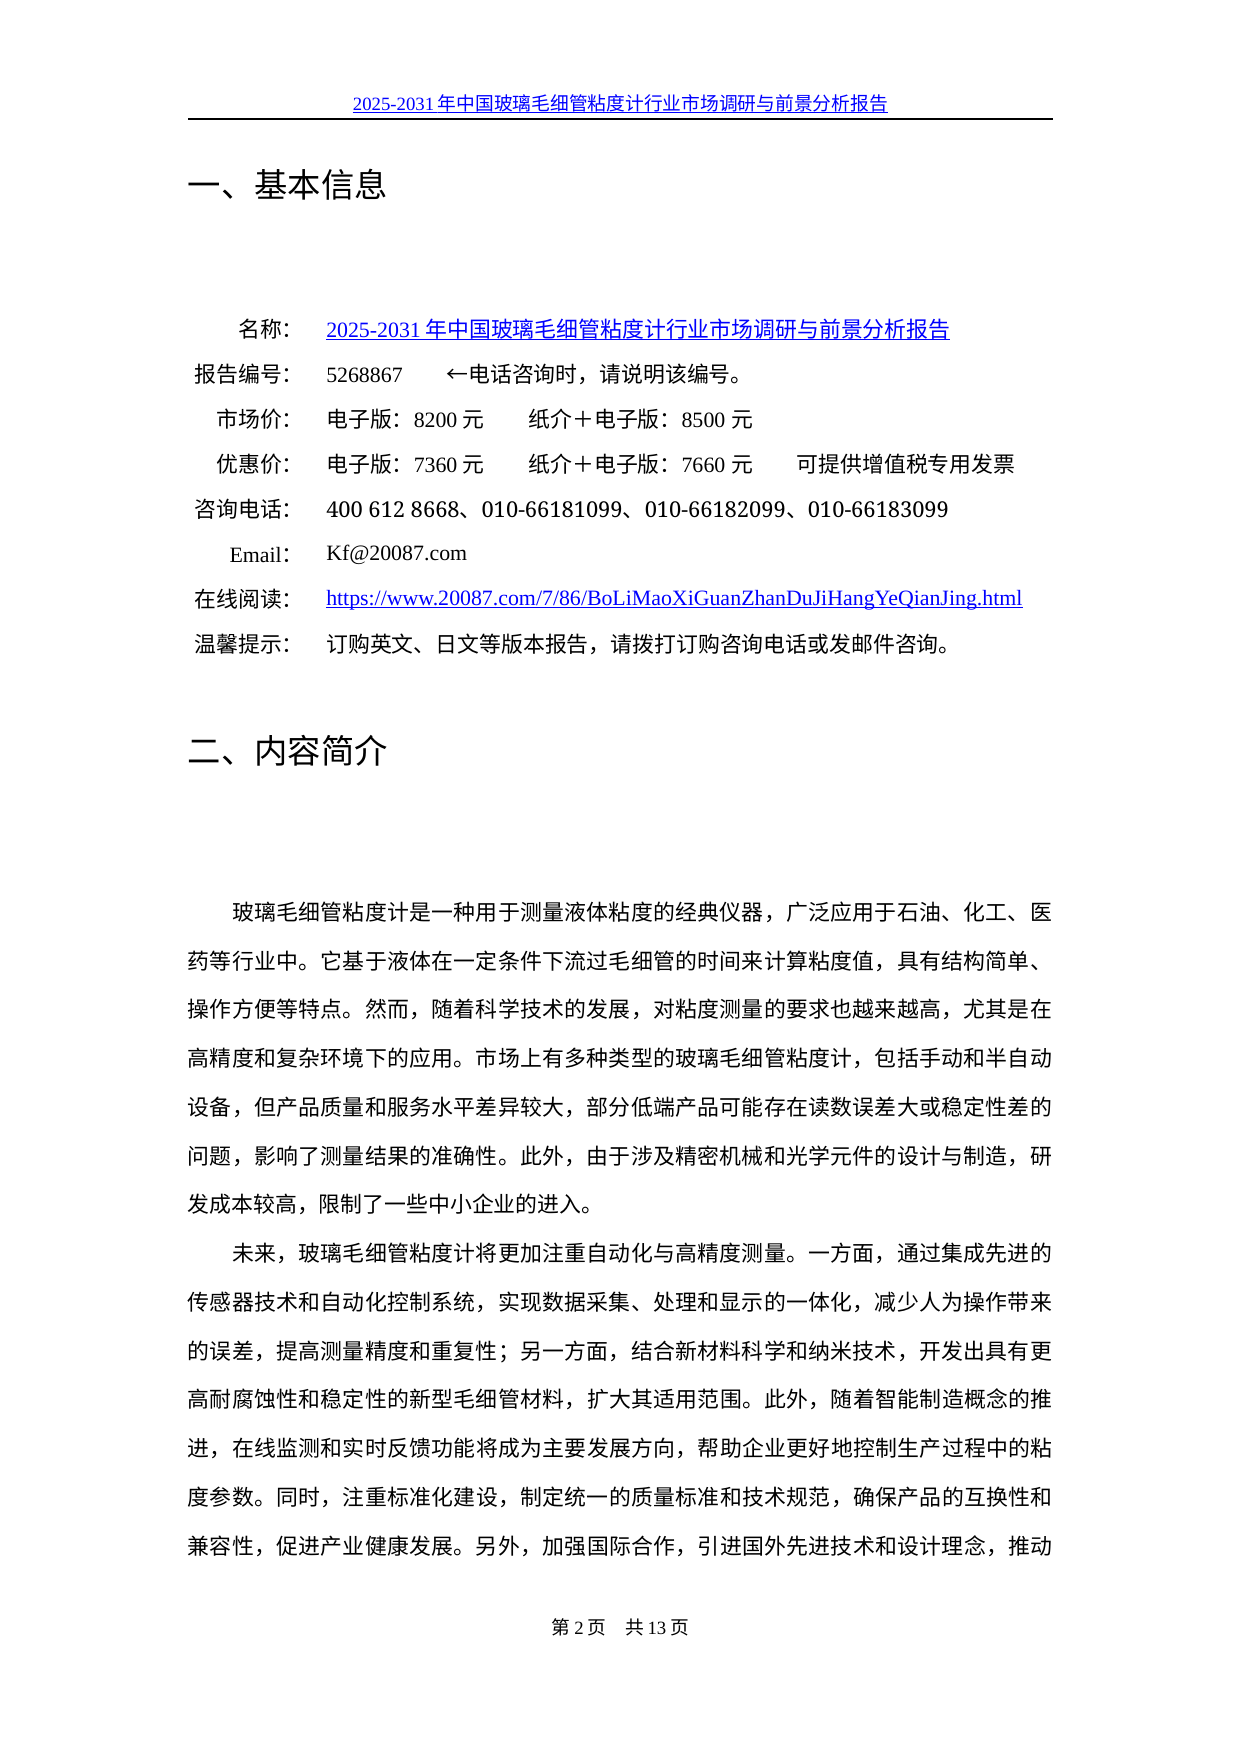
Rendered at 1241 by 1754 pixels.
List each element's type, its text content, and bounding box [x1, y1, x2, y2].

table_header 2025-2031年中国玻璃毛细管粘度计行业市场调研与前景分析报告 [315, 312, 1073, 357]
table_cell 温馨提示： [167, 627, 315, 672]
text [187, 894, 1053, 1561]
table_cell 电子版：7360 元 纸介＋电子版：7660 元 可提供增值税专用发票 [315, 447, 1073, 492]
table_header 名称： [167, 312, 315, 357]
title 一、基本信息 [187, 150, 1053, 215]
table_cell Kf@20087.com [315, 537, 1073, 582]
table_cell 咨询电话： [167, 492, 315, 537]
table_cell Email： [167, 537, 315, 582]
table_cell [315, 582, 1073, 627]
table_cell 市场价： [167, 402, 315, 447]
table_cell 报告编号： [167, 357, 315, 402]
table_cell 在线阅读： [167, 582, 315, 627]
table_cell 订购英文、日文等版本报告，请拨打订购咨询电话或发邮件咨询。 [315, 627, 1073, 672]
table_cell 电子版：8200 元 纸介＋电子版：8500 元 [315, 402, 1073, 447]
table_cell 5268867 ←电话咨询时，请说明该编号。 [315, 357, 1073, 402]
table_cell 优惠价： [167, 447, 315, 492]
title 二、内容简介 [187, 717, 1053, 782]
table_cell 400 612 8668、010-66181099、010-66182099、010-66183099 [315, 492, 1073, 537]
